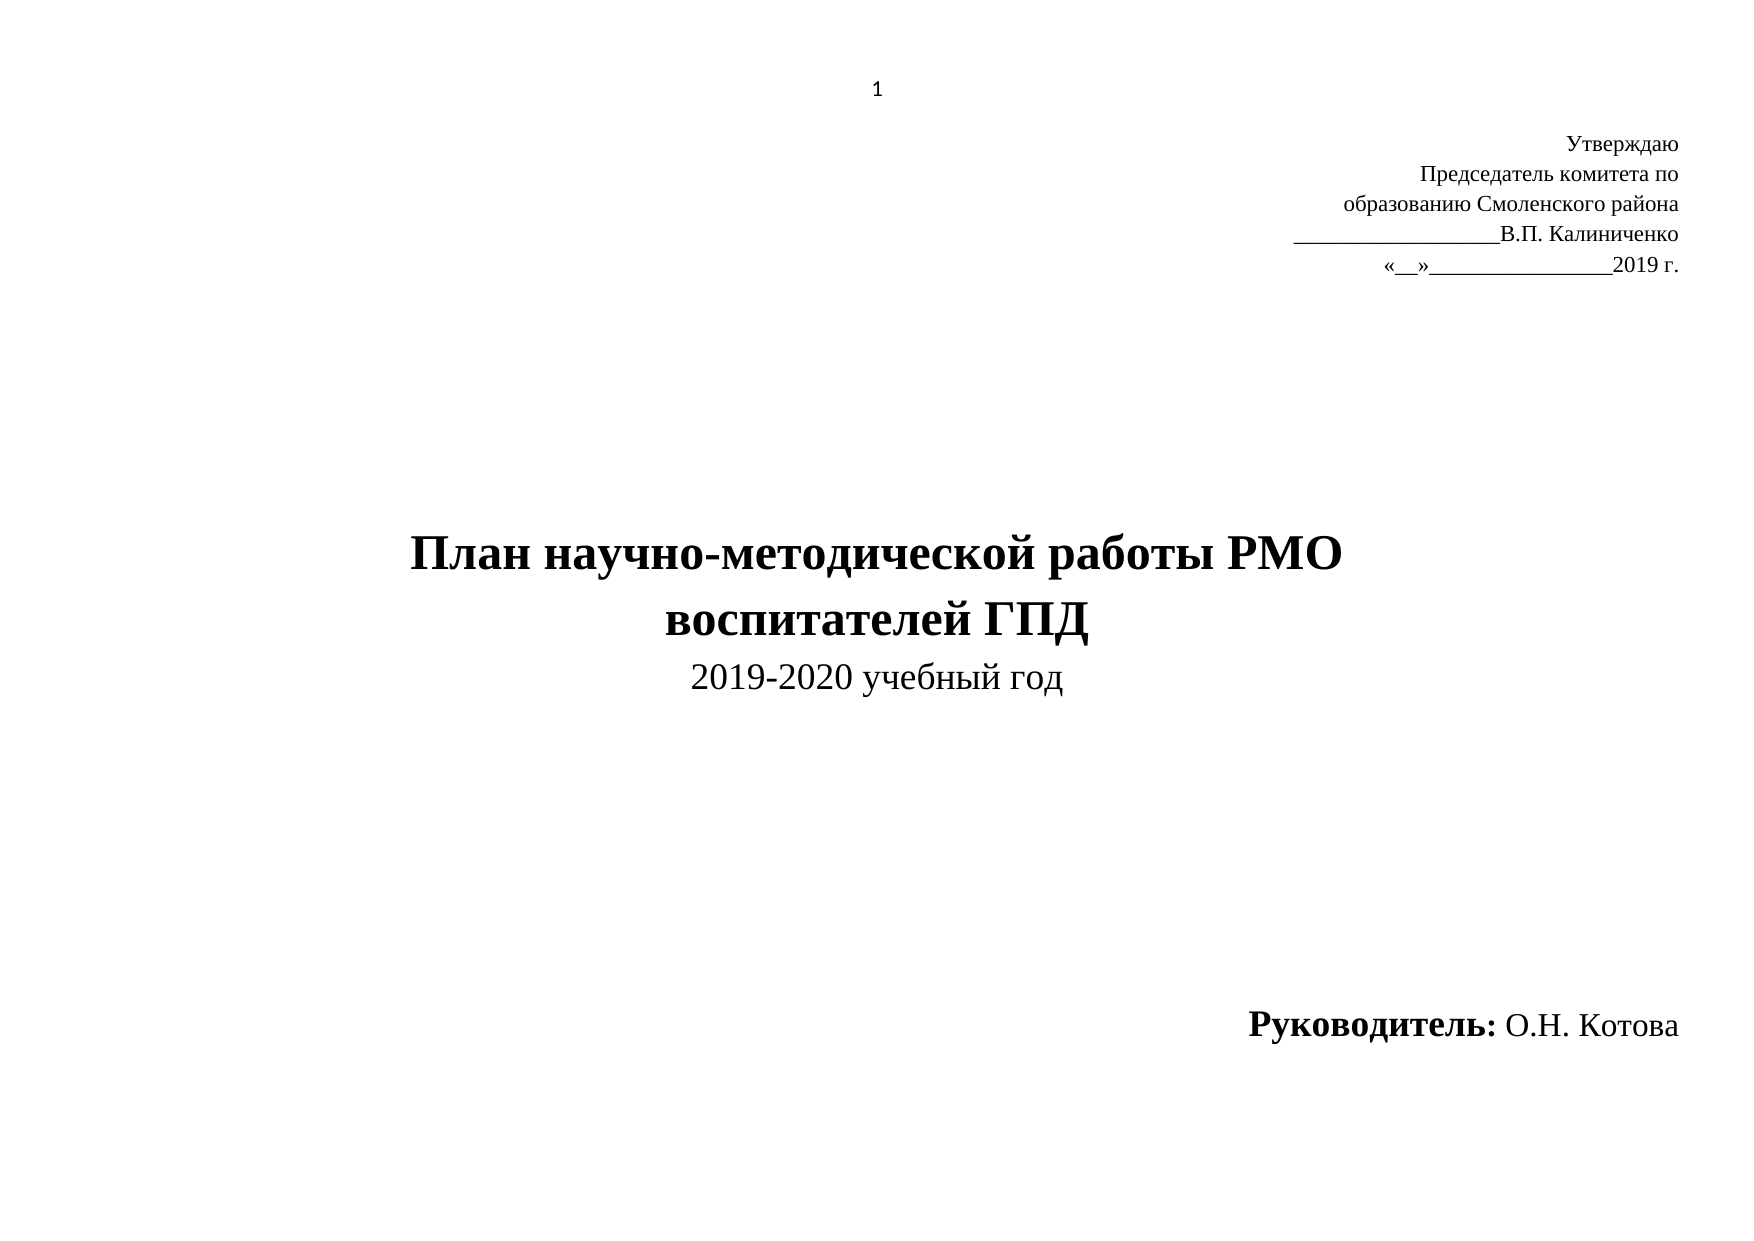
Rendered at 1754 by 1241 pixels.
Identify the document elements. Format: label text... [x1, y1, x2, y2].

text __________________В.П. Калиниченко [607, 220, 1679, 247]
text «__»________________2019 г. [607, 251, 1679, 277]
text воспитателей ГПД [75, 588, 1679, 646]
text Руководитель: О.Н. Котова [75, 1002, 1679, 1045]
text 2019-2020 учебный год [75, 654, 1679, 698]
text Председатель комитета по [607, 160, 1679, 186]
text Утверждаю [607, 130, 1679, 156]
text План научно-методической работы РМО [75, 522, 1679, 580]
text образованию Смоленского района [607, 190, 1679, 217]
